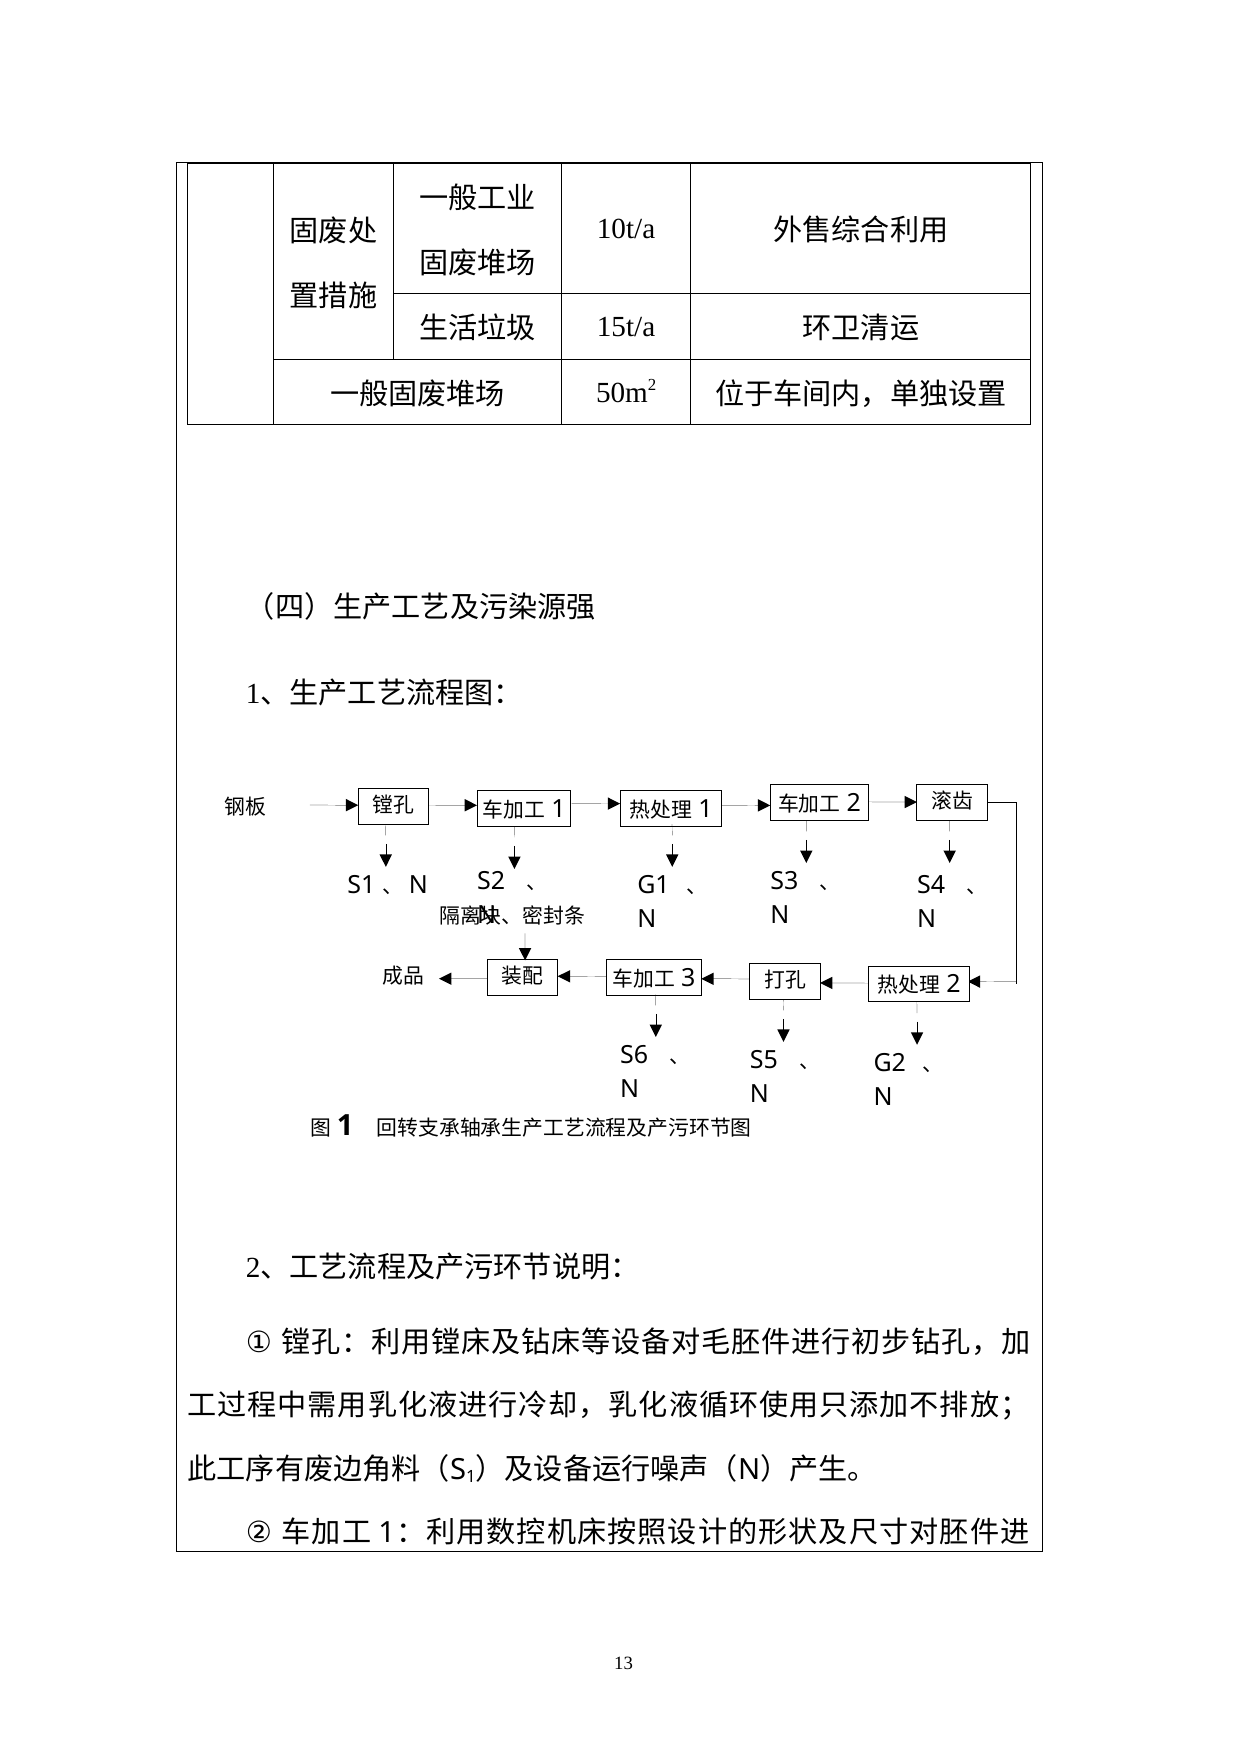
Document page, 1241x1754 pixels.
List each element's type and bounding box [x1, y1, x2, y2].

table_header [177, 163, 1042, 1551]
